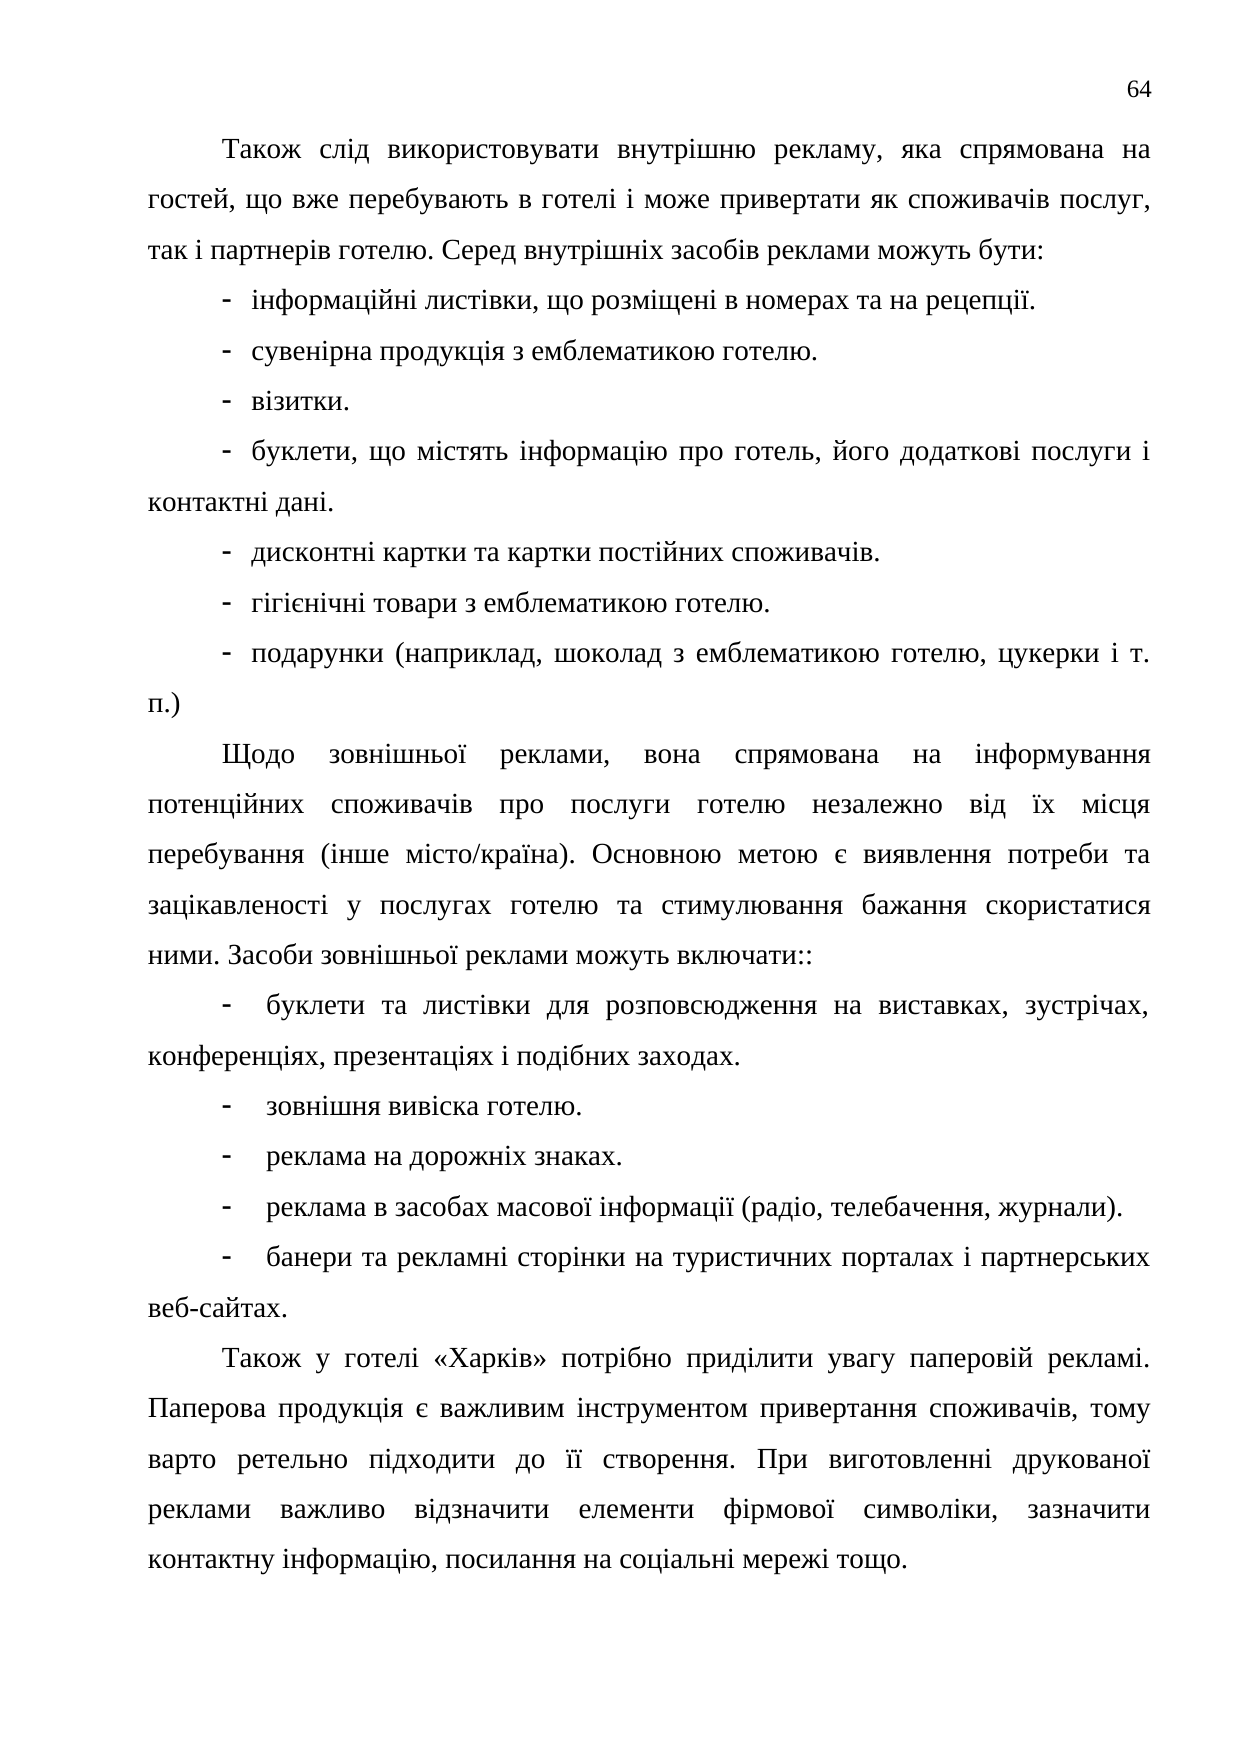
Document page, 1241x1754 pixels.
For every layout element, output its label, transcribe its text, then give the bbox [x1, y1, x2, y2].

list гігієнічні товари з емблематикою готелю. [148, 585, 1152, 618]
list інформаційні листівки, що розміщені в номерах та на рецепції. [148, 282, 1152, 316]
list подарунки (наприклад, шоколад з емблематикою готелю, цукерки і т. п.) [148, 635, 1152, 719]
text Також у готелі «Харків» потрібно приділити увагу паперовій рекламі. Паперова продукція є важливим інструментом привертання споживачів, тому варто ретельно підходити до її створення. При виготовленні друкованої реклами важливо відзначити елементи фірмової символіки, зазначити контактну інформацію, посилання на соціальні мережі тощо. [148, 1340, 1152, 1575]
list буклети, що містять інформацію про готель, його додаткові послуги і контактні дані. [148, 433, 1152, 517]
list реклама в засобах масової інформації (радіо, телебачення, журнали). [148, 1189, 1152, 1223]
list дисконтні картки та картки постійних споживачів. [148, 534, 1152, 568]
text Також слід використовувати внутрішню рекламу, яка спрямована на гостей, що вже перебувають в готелі і може привертати як споживачів послуг, так і партнерів готелю. Серед внутрішніх засобів реклами можуть бути: [148, 131, 1152, 266]
list візитки. [148, 383, 1152, 417]
list банери та рекламні сторінки на туристичних порталах і партнерських веб-сайтах. [148, 1239, 1152, 1323]
list реклама на дорожніх знаках. [148, 1138, 1152, 1172]
list буклети та листівки для розповсюдження на виставках, зустрічах, конференціях, презентаціях і подібних заходах. [148, 987, 1149, 1071]
text Щодо зовнішньої реклами, вона спрямована на інформування потенційних споживачів про послуги готелю незалежно від їх місця перебування (інше місто/країна). Основною метою є виявлення потреби та зацікавленості у послугах готелю та стимулювання бажання скористатися ними. Засоби зовнішньої реклами можуть включати:: [148, 736, 1152, 971]
list зовнішня вивіска готелю. [148, 1088, 1152, 1122]
list сувенірна продукція з емблематикою готелю. [148, 333, 1152, 366]
